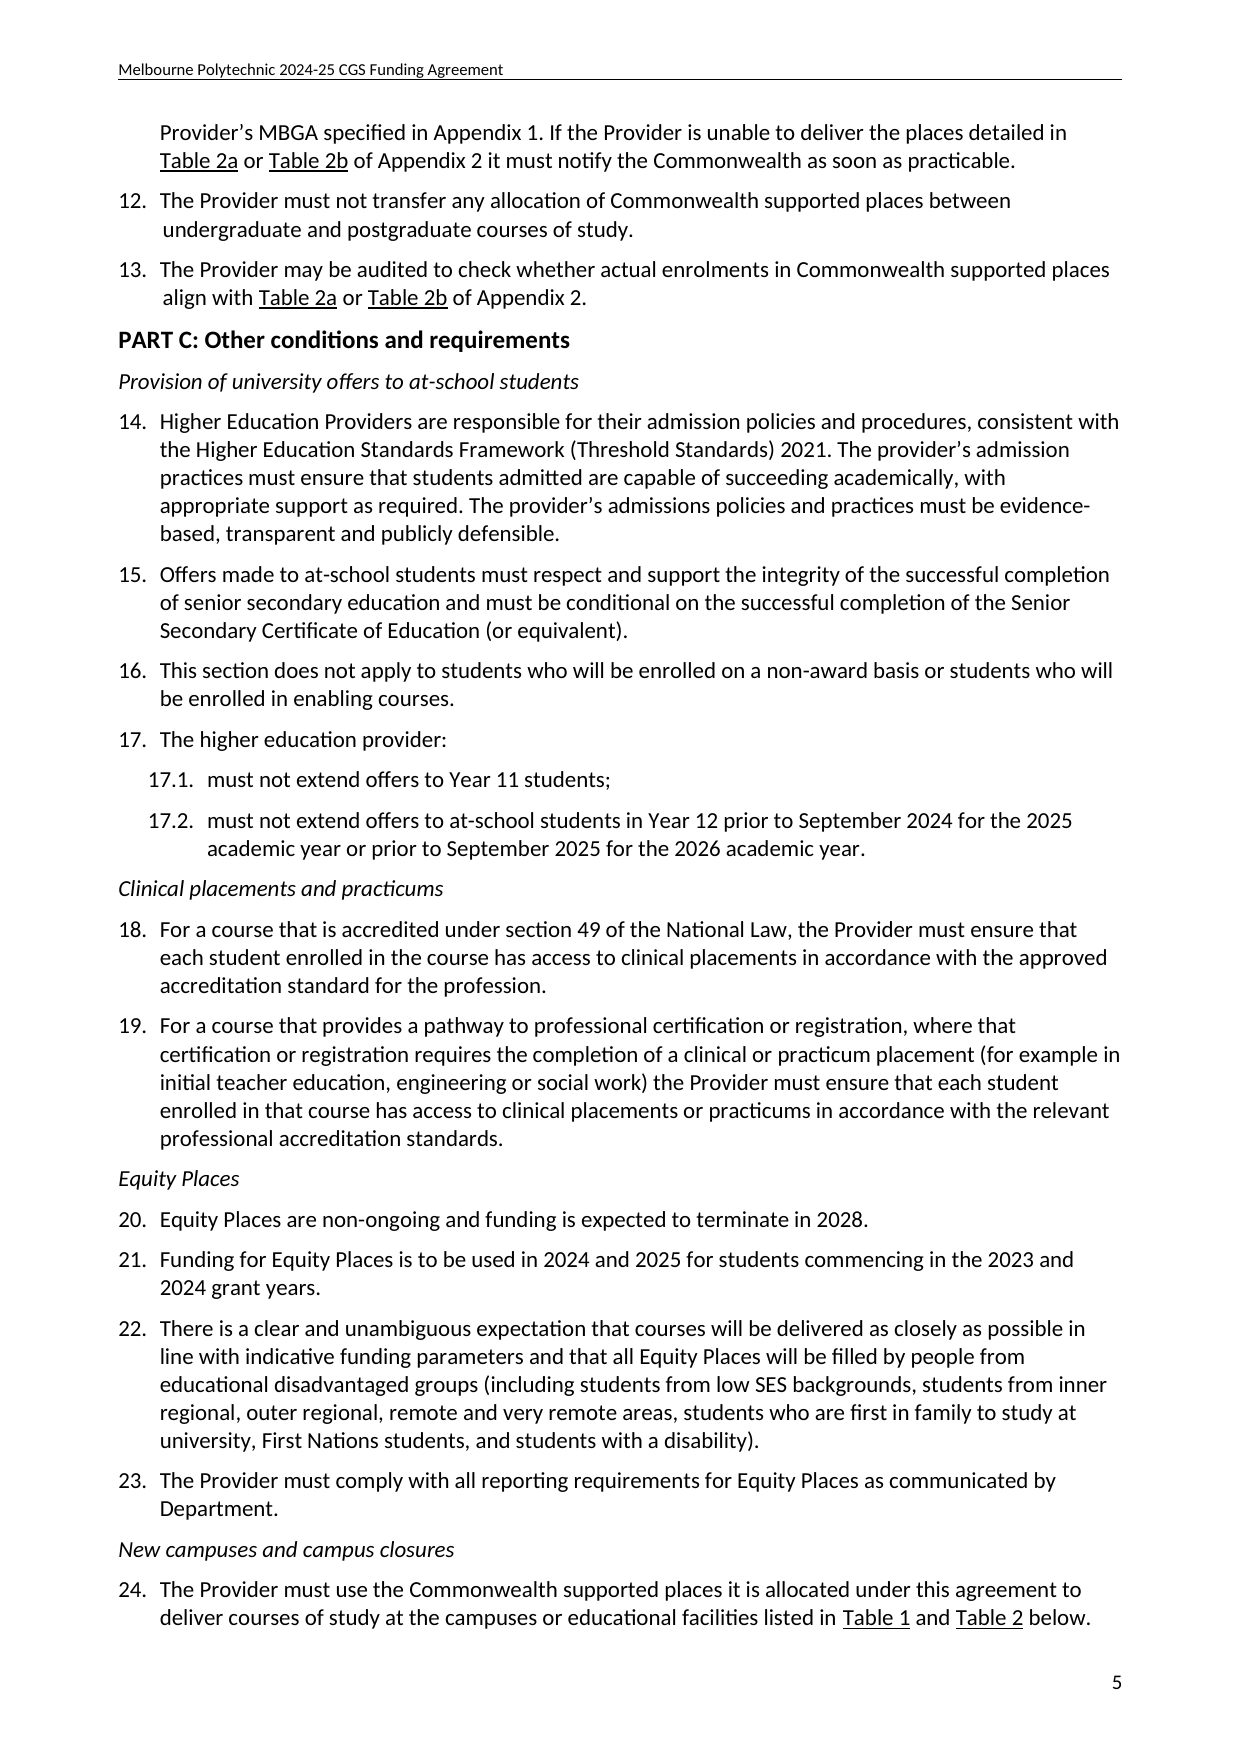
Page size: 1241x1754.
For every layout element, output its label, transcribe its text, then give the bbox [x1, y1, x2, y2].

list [118, 118, 1122, 174]
list For a course that provides a pathway to professional certification or registration, where that certification or registration requires the completion of a clinical or practicum placement (for example in initial teacher education, engineering or social work) the Provider must ensure that each student enrolled in that course has access to clinical placements or practicums in accordance with the relevant professional accreditation standards. [118, 1012, 1122, 1152]
list The Provider must not transfer any allocation of Commonwealth supported places between undergraduate and postgraduate courses of study. [118, 187, 1122, 243]
list Higher Education Providers are responsible for their admission policies and procedures, consistent with the Higher Education Standards Framework (Threshold Standards) 2021. The provider’s admission practices must ensure that students admitted are capable of succeeding academically, with appropriate support as required. The provider’s admissions policies and practices must be evidence-based, transparent and publicly defensible. [118, 407, 1122, 547]
list The Provider must use the Commonwealth supported places it is allocated under this agreement to deliver courses of study at the campuses or educational facilities listed in Table 1 and Table 2 below. [118, 1576, 1122, 1632]
list There is a clear and unambiguous expectation that courses will be delivered as closely as possible in line with indicative funding parameters and that all Equity Places will be filled by people from educational disadvantaged groups (including students from low SES backgrounds, students from inner regional, outer regional, remote and very remote areas, students who are first in family to study at university, First Nations students, and students with a disability). [118, 1314, 1122, 1454]
list This section does not apply to students who will be enrolled on a non-award basis or students who will be enrolled in enabling courses. [118, 656, 1122, 712]
list The higher education provider: [118, 725, 1122, 753]
text Provision of university offers to at-school students [118, 367, 1122, 395]
text Clinical placements and practicums [118, 874, 1122, 903]
list must not extend offers to at-school students in Year 12 prior to September 2024 for the 2025 academic year or prior to September 2025 for the 2026 academic year. [148, 806, 1122, 862]
list For a course that is accredited under section 49 of the National Law, the Provider must ensure that each student enrolled in the course has access to clinical placements in accordance with the approved accreditation standard for the profession. [118, 915, 1122, 999]
list Offers made to at-school students must respect and support the integrity of the successful completion of senior secondary education and must be conditional on the successful completion of the Senior Secondary Certificate of Education (or equivalent). [118, 560, 1122, 644]
list Funding for Equity Places is to be used in 2024 and 2025 for students commencing in the 2023 and 2024 grant years. [118, 1245, 1122, 1301]
text New campuses and campus closures [118, 1535, 1122, 1563]
text PART C: Other conditions and requirements [118, 324, 1122, 354]
list The Provider may be audited to check whether actual enrolments in Commonwealth supported places align with Table 2a or Table 2b of Appendix 2. [118, 255, 1122, 311]
text Equity Places [118, 1164, 1122, 1192]
list must not extend offers to Year 11 students; [148, 766, 1122, 793]
list Equity Places are non-ongoing and funding is expected to terminate in 2028. [118, 1205, 1122, 1233]
list The Provider must comply with all reporting requirements for Equity Places as communicated by Department. [118, 1466, 1122, 1522]
